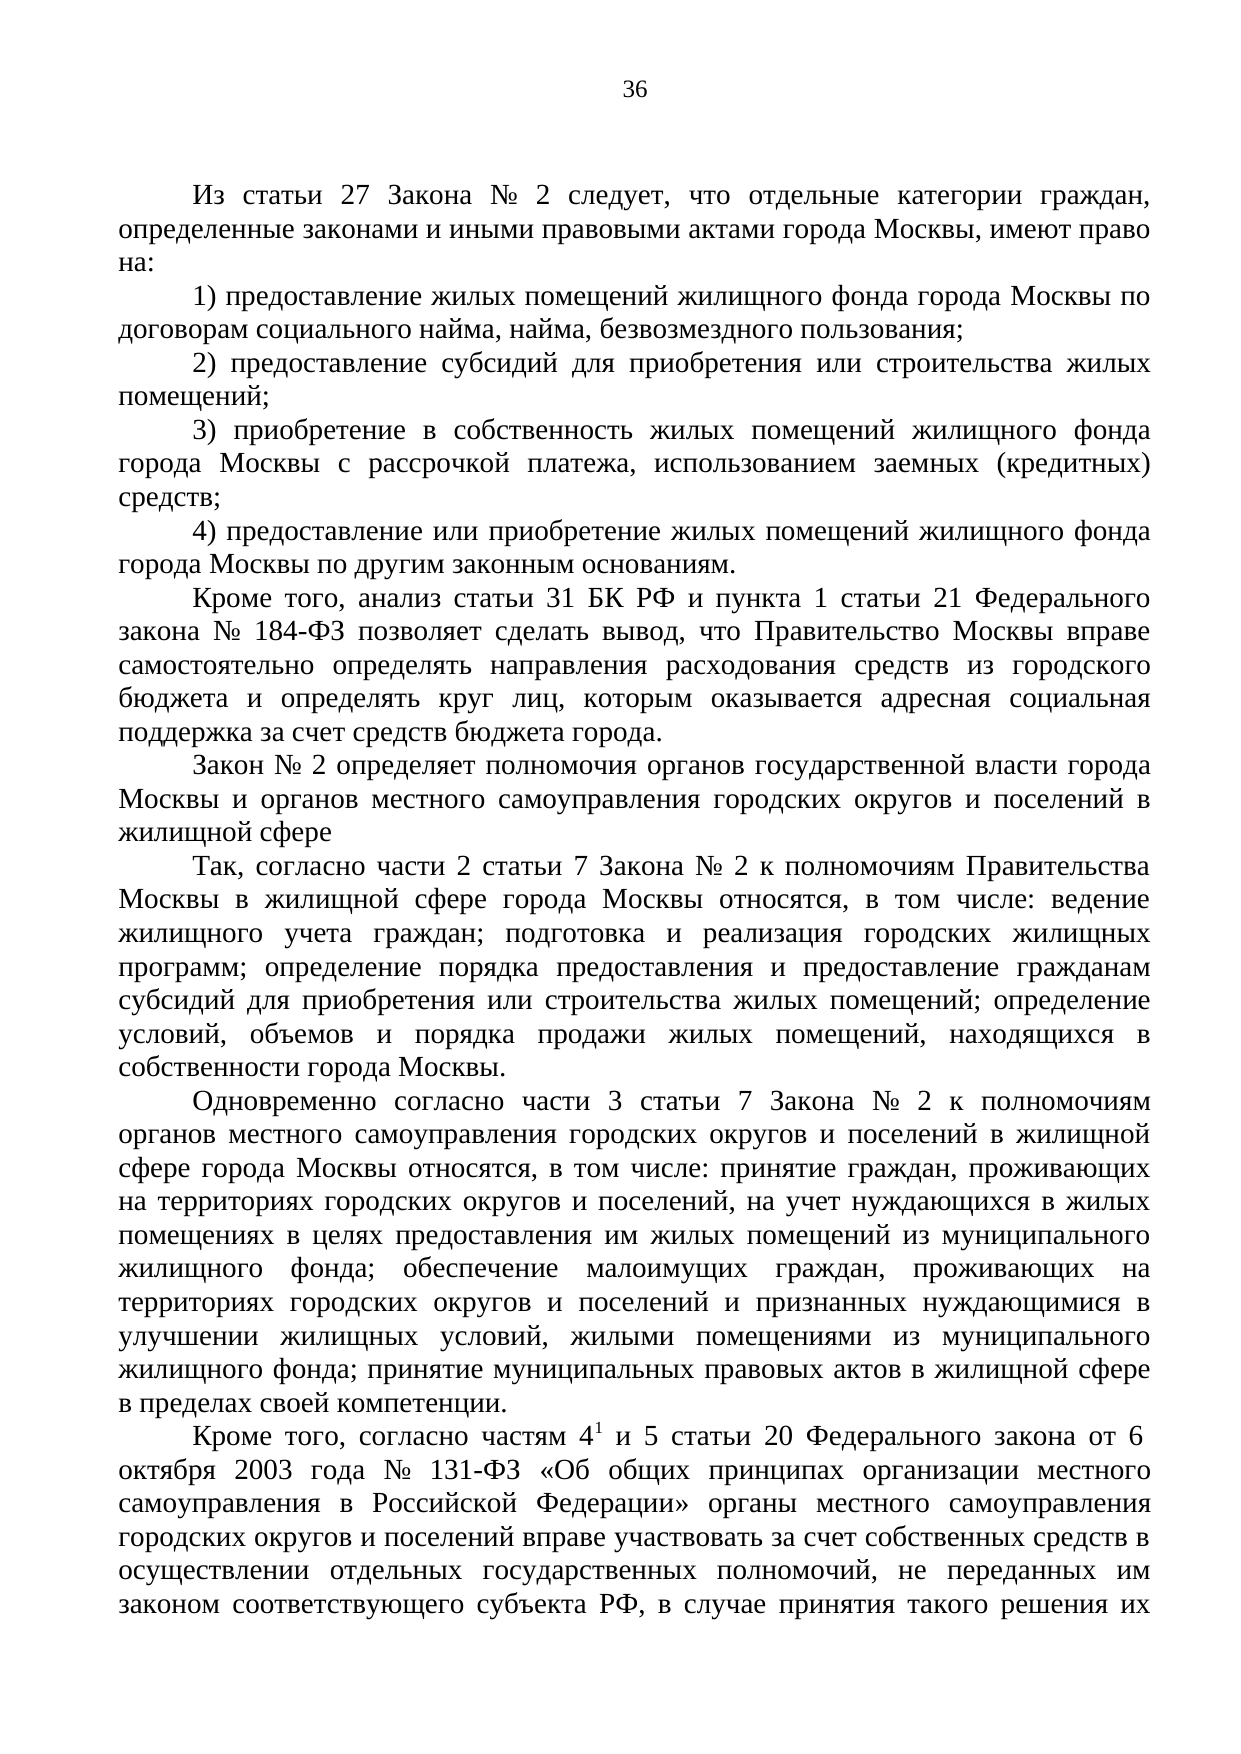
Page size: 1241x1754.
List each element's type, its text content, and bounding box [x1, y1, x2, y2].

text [118, 1418, 1152, 1619]
text 4) предоставление или приобретение жилых помещений жилищного фонда города Москвы по другим законным основаниям. [118, 513, 1152, 580]
text 1) предоставление жилых помещений жилищного фонда города Москвы по договорам социального найма, найма, безвозмездного пользования; [118, 278, 1152, 345]
text Так, согласно части 2 статьи 7 Закона № 2 к полномочиям Правительства Москвы в жилищной сфере города Москвы относятся, в том числе: ведение жилищного учета граждан; подготовка и реализация городских жилищных программ; определение порядка предоставления и предоставление гражданам субсидий для приобретения или строительства жилых помещений; определение условий, объемов и порядка продажи жилых помещений, находящихся в собственности города Москвы. [118, 848, 1152, 1083]
text 3) приобретение в собственность жилых помещений жилищного фонда города Москвы с рассрочкой платежа, использованием заемных (кредитных) средств; [118, 412, 1152, 513]
text Одновременно согласно части 3 статьи 7 Закона № 2 к полномочиям органов местного самоуправления городских округов и поселений в жилищной сфере города Москвы относятся, в том числе: принятие граждан, проживающих на территориях городских округов и поселений, на учет нуждающихся в жилых помещениях в целях предоставления им жилых помещений из муниципального жилищного фонда; обеспечение малоимущих граждан, проживающих на территориях городских округов и поселений и признанных нуждающимися в улучшении жилищных условий, жилыми помещениями из муниципального жилищного фонда; принятие муниципальных правовых актов в жилищной сфере в пределах своей компетенции. [118, 1083, 1152, 1418]
text 2) предоставление субсидий для приобретения или строительства жилых помещений; [118, 345, 1152, 412]
text Кроме того, анализ статьи 31 БК РФ и пункта 1 статьи 21 Федерального закона № 184-ФЗ позволяет сделать вывод, что Правительство Москвы вправе самостоятельно определять направления расходования средств из городского бюджета и определять круг лиц, которым оказывается адресная социальная поддержка за счет средств бюджета города. [118, 580, 1152, 747]
text Из статьи 27 Закона № 2 следует, что отдельные категории граждан, определенные законами и иными правовыми актами города Москвы, имеют право на: [118, 177, 1152, 278]
text Закон № 2 определяет полномочия органов государственной власти города Москвы и органов местного самоуправления городских округов и поселений в жилищной сфере [118, 747, 1152, 848]
